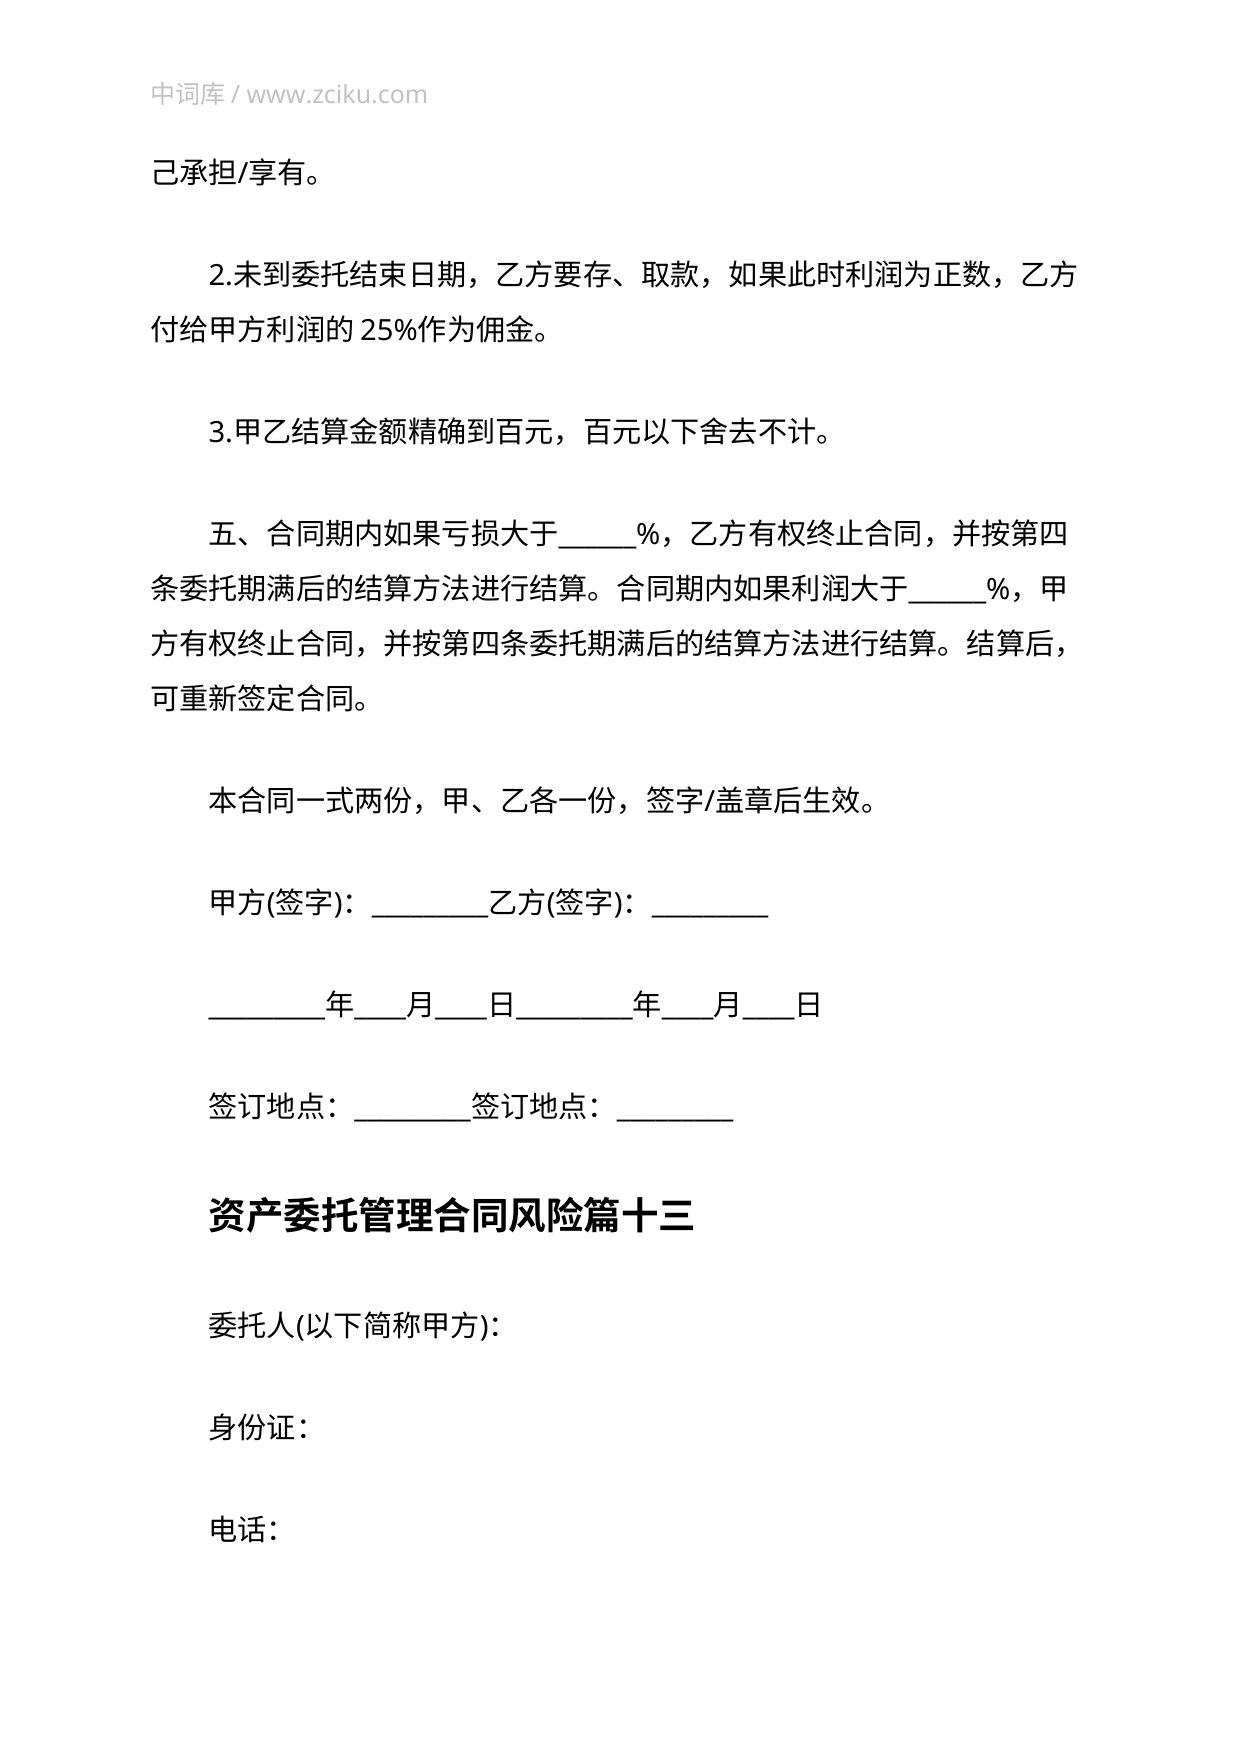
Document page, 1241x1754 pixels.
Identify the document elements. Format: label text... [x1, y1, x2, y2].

text 本合同一式两份，甲、乙各一份，签字/盖章后生效。 [150, 778, 1090, 820]
text 2.未到委托结束日期，乙方要存、取款，如果此时利润为正数，乙方付给甲方利润的25%作为佣金。 [150, 252, 1090, 349]
text 五、合同期内如果亏损大于______%，乙方有权终止合同，并按第四条委托期满后的结算方法进行结算。合同期内如果利润大于______%，甲方有权终止合同，并按第四条委托期满后的结算方法进行结算。结算后，可重新签定合同。 [150, 511, 1090, 718]
text 3.甲乙结算金额精确到百元，百元以下舍去不计。 [150, 409, 1090, 451]
text 身份证： [150, 1405, 1090, 1447]
text 甲方(签字)：_________乙方(签字)：_________ [150, 879, 1090, 922]
text 签订地点：_________签订地点：_________ [150, 1083, 1090, 1126]
text 电话： [150, 1507, 1090, 1549]
text 委托人(以下简称甲方)： [150, 1303, 1090, 1345]
text 资产委托管理合同风险篇十三 [150, 1186, 1090, 1240]
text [150, 150, 1090, 192]
text _________年____月____日_________年____月____日 [150, 982, 1090, 1024]
